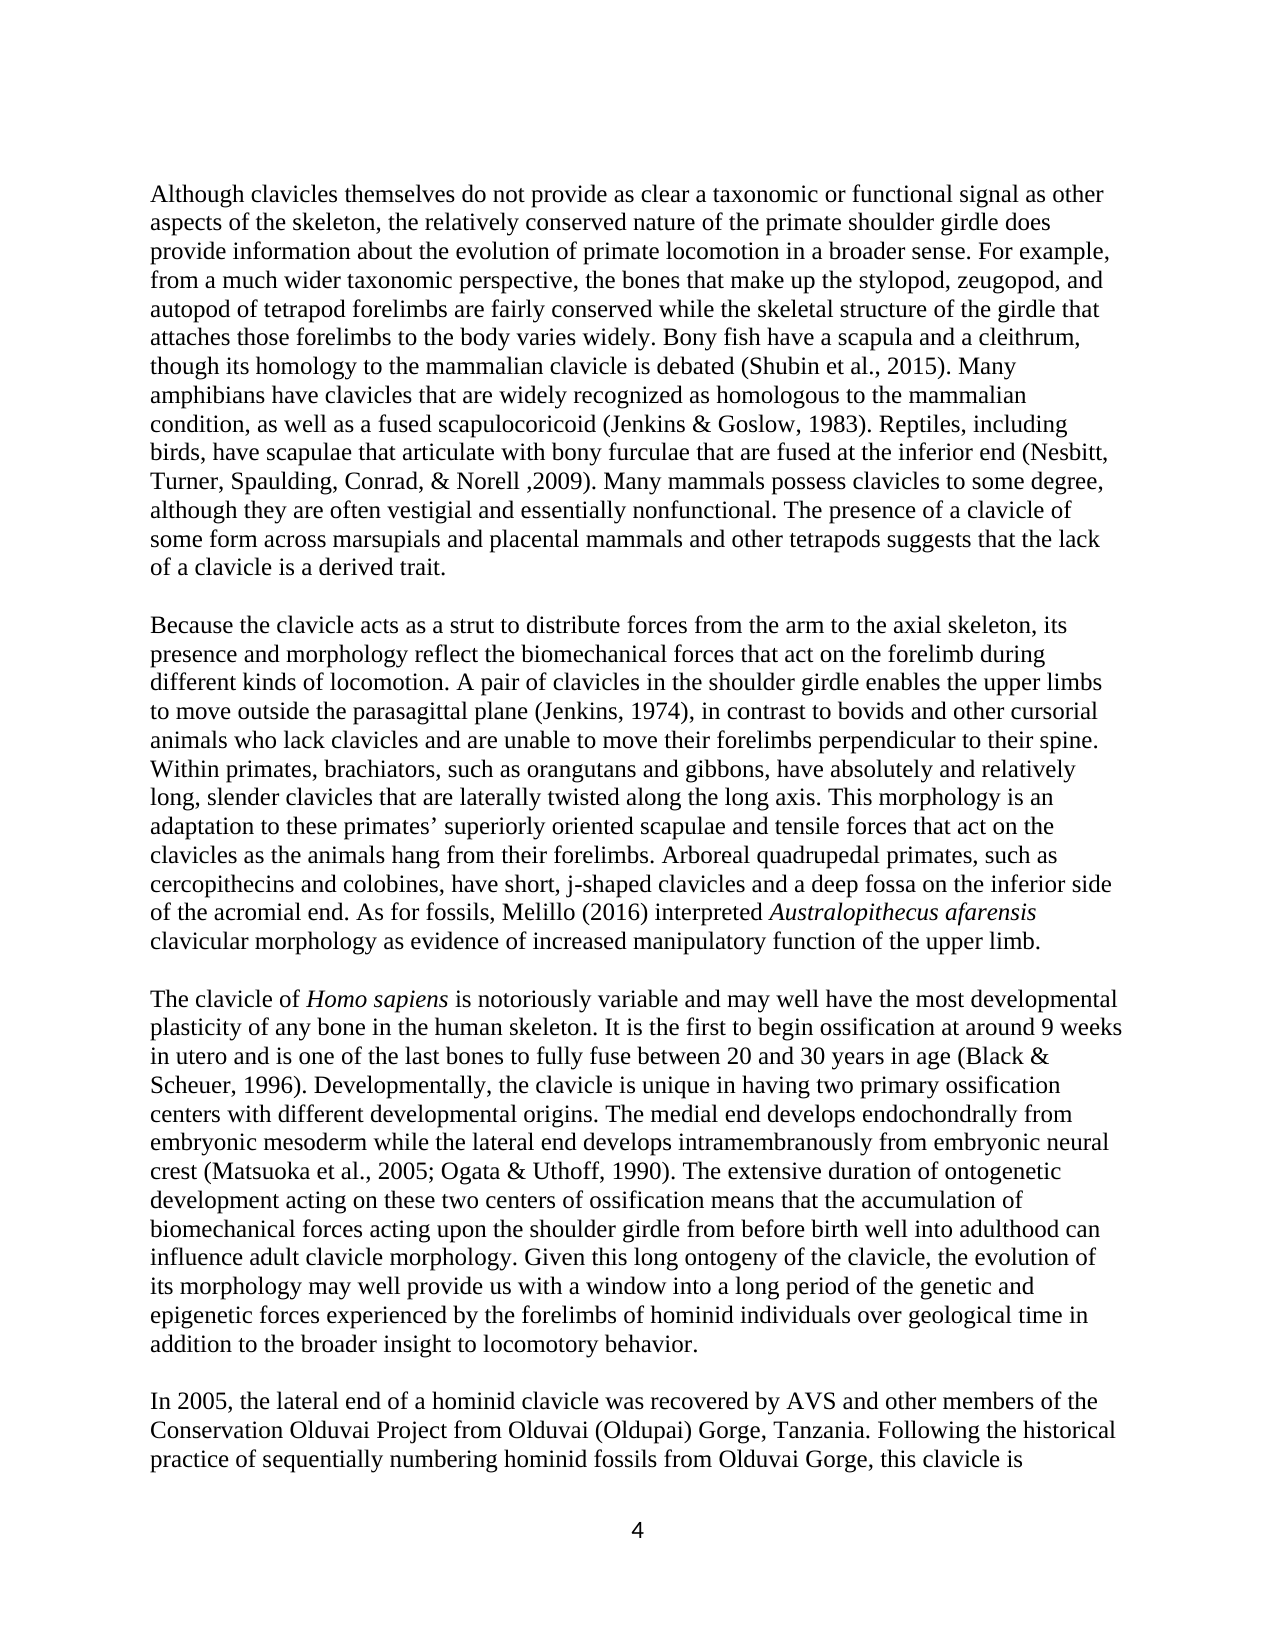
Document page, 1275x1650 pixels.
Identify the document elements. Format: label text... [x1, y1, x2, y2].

text Although clavicles themselves do not provide as clear a taxonomic or functional signal as other aspects of the skeleton, the relatively conserved nature of the primate shoulder girdle does provide information about the evolution of primate locomotion in a broader sense. For example, from a much wider taxonomic perspective, the bones that make up the stylopod, zeugopod, and autopod of tetrapod forelimbs are fairly conserved while the skeletal structure of the girdle that attaches those forelimbs to the body varies widely. Bony fish have a scapula and a cleithrum, though its homology to the mammalian clavicle is debated (Shubin et al., 2015). Many amphibians have clavicles that are widely recognized as homologous to the mammalian condition, as well as a fused scapulocoricoid (Jenkins & Goslow, 1983). Reptiles, including birds, have scapulae that articulate with bony furculae that are fused at the inferior end (Nesbitt, Turner, Spaulding, Conrad, & Norell ,2009). Many mammals possess clavicles to some degree, although they are often vestigial and essentially nonfunctional. The presence of a clavicle of some form across marsupials and placental mammals and other tetrapods suggests that the lack of a clavicle is a derived trait. [150, 179, 1125, 581]
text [150, 1386, 1125, 1472]
text The clavicle of Homo sapiens is notoriously variable and may well have the most developmental plasticity of any bone in the human skeleton. It is the first to begin ossification at around 9 weeks in utero and is one of the last bones to fully fuse between 20 and 30 years in age (Black & Scheuer, 1996). Developmentally, the clavicle is unique in having two primary ossification centers with different developmental origins. The medial end develops endochondrally from embryonic mesoderm while the lateral end develops intramembranously from embryonic neural crest (Matsuoka et al., 2005; Ogata & Uthoff, 1990). The extensive duration of ontogenetic development acting on these two centers of ossification means that the accumulation of biomechanical forces acting upon the shoulder girdle from before birth well into adulthood can influence adult clavicle morphology. Given this long ontogeny of the clavicle, the evolution of its morphology may well provide us with a window into a long period of the genetic and epigenetic forces experienced by the forelimbs of hominid individuals over geological time in addition to the broader insight to locomotory behavior. [150, 984, 1125, 1357]
text Because the clavicle acts as a strut to distribute forces from the arm to the axial skeleton, its presence and morphology reflect the biomechanical forces that act on the forelimb during different kinds of locomotion. A pair of clavicles in the shoulder girdle enables the upper limbs to move outside the parasagittal plane (Jenkins, 1974), in contrast to bovids and other cursorial animals who lack clavicles and are unable to move their forelimbs perpendicular to their spine. Within primates, brachiators, such as orangutans and gibbons, have absolutely and relatively long, slender clavicles that are laterally twisted along the long axis. This morphology is an adaptation to these primates’ superiorly oriented scapulae and tensile forces that act on the clavicles as the animals hang from their forelimbs. Arboreal quadrupedal primates, such as cercopithecins and colobines, have short, j-shaped clavicles and a deep fossa on the inferior side of the acromial end. As for fossils, Melillo (2016) interpreted Australopithecus afarensis clavicular morphology as evidence of increased manipulatory function of the upper limb. [150, 610, 1125, 955]
